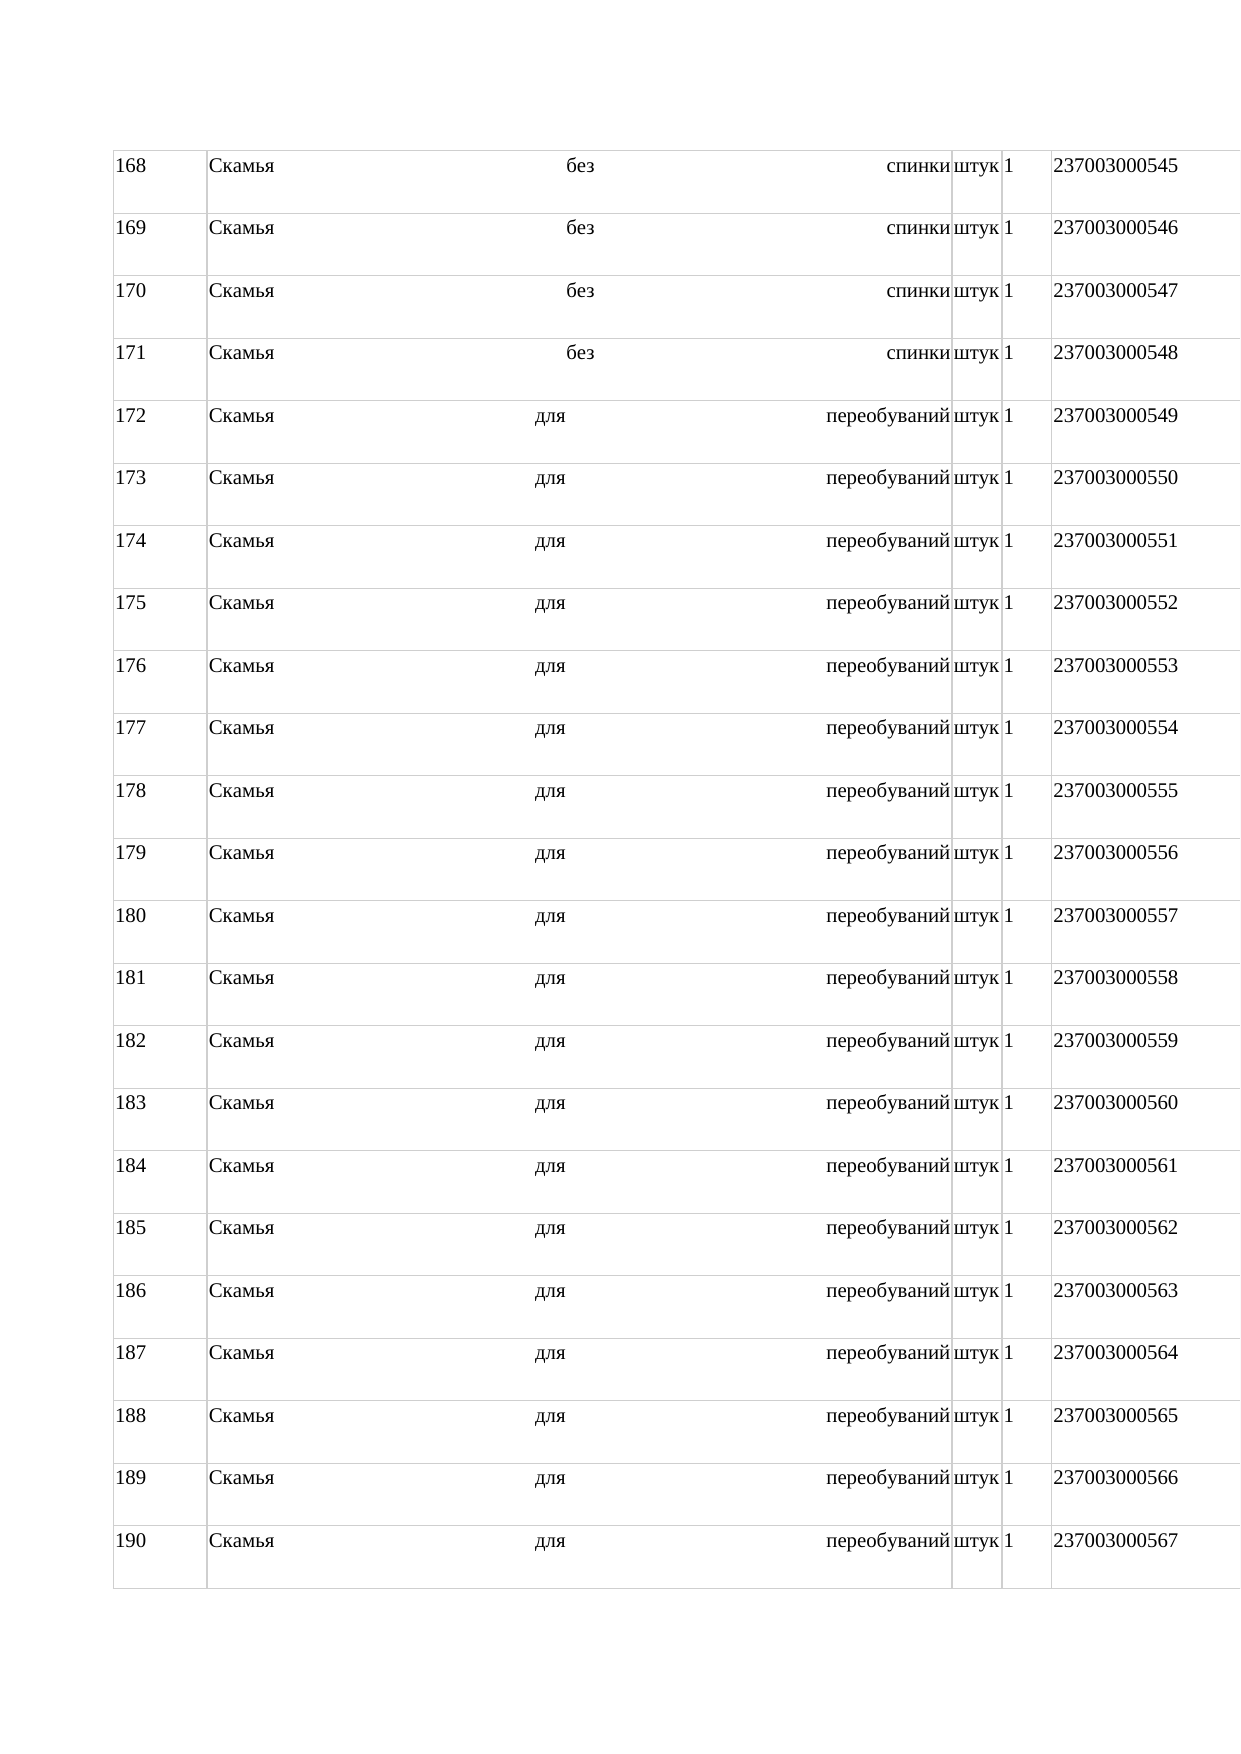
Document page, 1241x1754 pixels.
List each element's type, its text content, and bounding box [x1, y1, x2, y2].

table_cell 170 [114, 276, 206, 337]
table_cell штук [953, 901, 1001, 962]
table_cell 237003000559 [1052, 1026, 1240, 1087]
table_cell штук [953, 339, 1001, 400]
table_cell штук [953, 1339, 1001, 1400]
table_cell Скамья для переобуваний [208, 464, 951, 525]
table_cell Скамья для переобуваний [208, 1464, 951, 1525]
table_cell штук [953, 714, 1001, 775]
table_cell штук [953, 1151, 1001, 1212]
table_cell 168 [114, 151, 206, 212]
table_cell 186 [114, 1276, 206, 1337]
table_cell штук [953, 1214, 1001, 1275]
table_cell 169 [114, 214, 206, 275]
table_cell штук [953, 1089, 1001, 1150]
table_cell Скамья для переобуваний [208, 901, 951, 962]
table_cell 1 [1003, 151, 1051, 212]
table_cell 1 [1003, 1214, 1051, 1275]
table_cell Скамья для переобуваний [208, 1214, 951, 1275]
table_cell Скамья для переобуваний [208, 839, 951, 900]
table_cell Скамья для переобуваний [208, 1151, 951, 1212]
table_cell Скамья без спинки [208, 214, 951, 275]
table_cell 237003000561 [1052, 1151, 1240, 1212]
table_cell штук [953, 214, 1001, 275]
table_cell 237003000548 [1052, 339, 1240, 400]
table_cell Скамья без спинки [208, 151, 951, 212]
table_cell штук [953, 839, 1001, 900]
table_cell 237003000563 [1052, 1276, 1240, 1337]
table_cell Скамья для переобуваний [208, 964, 951, 1025]
table_cell 1 [1003, 1526, 1051, 1587]
table_cell штук [953, 401, 1001, 462]
table_cell 172 [114, 401, 206, 462]
table_cell штук [953, 651, 1001, 712]
table_cell 1 [1003, 714, 1051, 775]
table_cell 1 [1003, 1089, 1051, 1150]
table_cell 1 [1003, 776, 1051, 837]
table_cell штук [953, 1526, 1001, 1587]
table_cell штук [953, 526, 1001, 587]
table_cell Скамья для переобуваний [208, 1089, 951, 1150]
table_cell Скамья для переобуваний [208, 589, 951, 650]
table_cell 189 [114, 1464, 206, 1525]
table_cell 171 [114, 339, 206, 400]
table_cell 176 [114, 651, 206, 712]
table_cell 237003000554 [1052, 714, 1240, 775]
table_cell Скамья без спинки [208, 339, 951, 400]
table_cell 237003000552 [1052, 589, 1240, 650]
table_cell 237003000557 [1052, 901, 1240, 962]
table_cell Скамья для переобуваний [208, 526, 951, 587]
table_cell 237003000560 [1052, 1089, 1240, 1150]
table_cell Скамья для переобуваний [208, 651, 951, 712]
table_cell 237003000555 [1052, 776, 1240, 837]
table_cell 1 [1003, 1464, 1051, 1525]
table_cell 185 [114, 1214, 206, 1275]
table_cell 1 [1003, 1026, 1051, 1087]
table_cell 175 [114, 589, 206, 650]
table_cell Скамья для переобуваний [208, 1276, 951, 1337]
table_cell 1 [1003, 901, 1051, 962]
table_cell 177 [114, 714, 206, 775]
table_cell 1 [1003, 1339, 1051, 1400]
table_cell 178 [114, 776, 206, 837]
table_cell Скамья без спинки [208, 276, 951, 337]
table_cell штук [953, 1026, 1001, 1087]
table_cell 1 [1003, 401, 1051, 462]
table_cell 173 [114, 464, 206, 525]
table_cell 237003000556 [1052, 839, 1240, 900]
table_cell 1 [1003, 339, 1051, 400]
table_cell 184 [114, 1151, 206, 1212]
table_cell Скамья для переобуваний [208, 714, 951, 775]
table_cell штук [953, 589, 1001, 650]
table_cell 1 [1003, 526, 1051, 587]
table_cell 188 [114, 1401, 206, 1462]
table_cell Скамья для переобуваний [208, 776, 951, 837]
table_cell 1 [1003, 276, 1051, 337]
table_cell 1 [1003, 1151, 1051, 1212]
table_cell 237003000562 [1052, 1214, 1240, 1275]
table_cell 237003000558 [1052, 964, 1240, 1025]
table_cell штук [953, 964, 1001, 1025]
table_cell штук [953, 276, 1001, 337]
table_cell 237003000545 [1052, 151, 1240, 212]
table_cell 1 [1003, 464, 1051, 525]
table_cell штук [953, 1401, 1001, 1462]
table_cell 183 [114, 1089, 206, 1150]
table_cell 237003000551 [1052, 526, 1240, 587]
table_cell штук [953, 151, 1001, 212]
table_cell 1 [1003, 651, 1051, 712]
table_cell 179 [114, 839, 206, 900]
table_cell штук [953, 776, 1001, 837]
table_cell 190 [114, 1526, 206, 1587]
table_cell 1 [1003, 839, 1051, 900]
table_cell 237003000547 [1052, 276, 1240, 337]
table_cell 1 [1003, 964, 1051, 1025]
table_cell 181 [114, 964, 206, 1025]
table_cell 1 [1003, 214, 1051, 275]
table_cell Скамья для переобуваний [208, 1401, 951, 1462]
table_cell Скамья для переобуваний [208, 401, 951, 462]
table_cell Скамья для переобуваний [208, 1026, 951, 1087]
table_cell 180 [114, 901, 206, 962]
table_cell штук [953, 1464, 1001, 1525]
table_cell 237003000550 [1052, 464, 1240, 525]
table_cell Скамья для переобуваний [208, 1339, 951, 1400]
table_cell 237003000567 [1052, 1526, 1240, 1587]
table_cell 237003000564 [1052, 1339, 1240, 1400]
table_cell 237003000566 [1052, 1464, 1240, 1525]
table_cell 1 [1003, 589, 1051, 650]
table_cell 187 [114, 1339, 206, 1400]
table_cell штук [953, 464, 1001, 525]
table_cell 237003000553 [1052, 651, 1240, 712]
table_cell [208, 1526, 951, 1587]
table_cell 237003000565 [1052, 1401, 1240, 1462]
table_cell штук [953, 1276, 1001, 1337]
table_cell 182 [114, 1026, 206, 1087]
table_cell 1 [1003, 1401, 1051, 1462]
table_cell 237003000546 [1052, 214, 1240, 275]
table_cell 174 [114, 526, 206, 587]
table_cell 237003000549 [1052, 401, 1240, 462]
table_cell 1 [1003, 1276, 1051, 1337]
